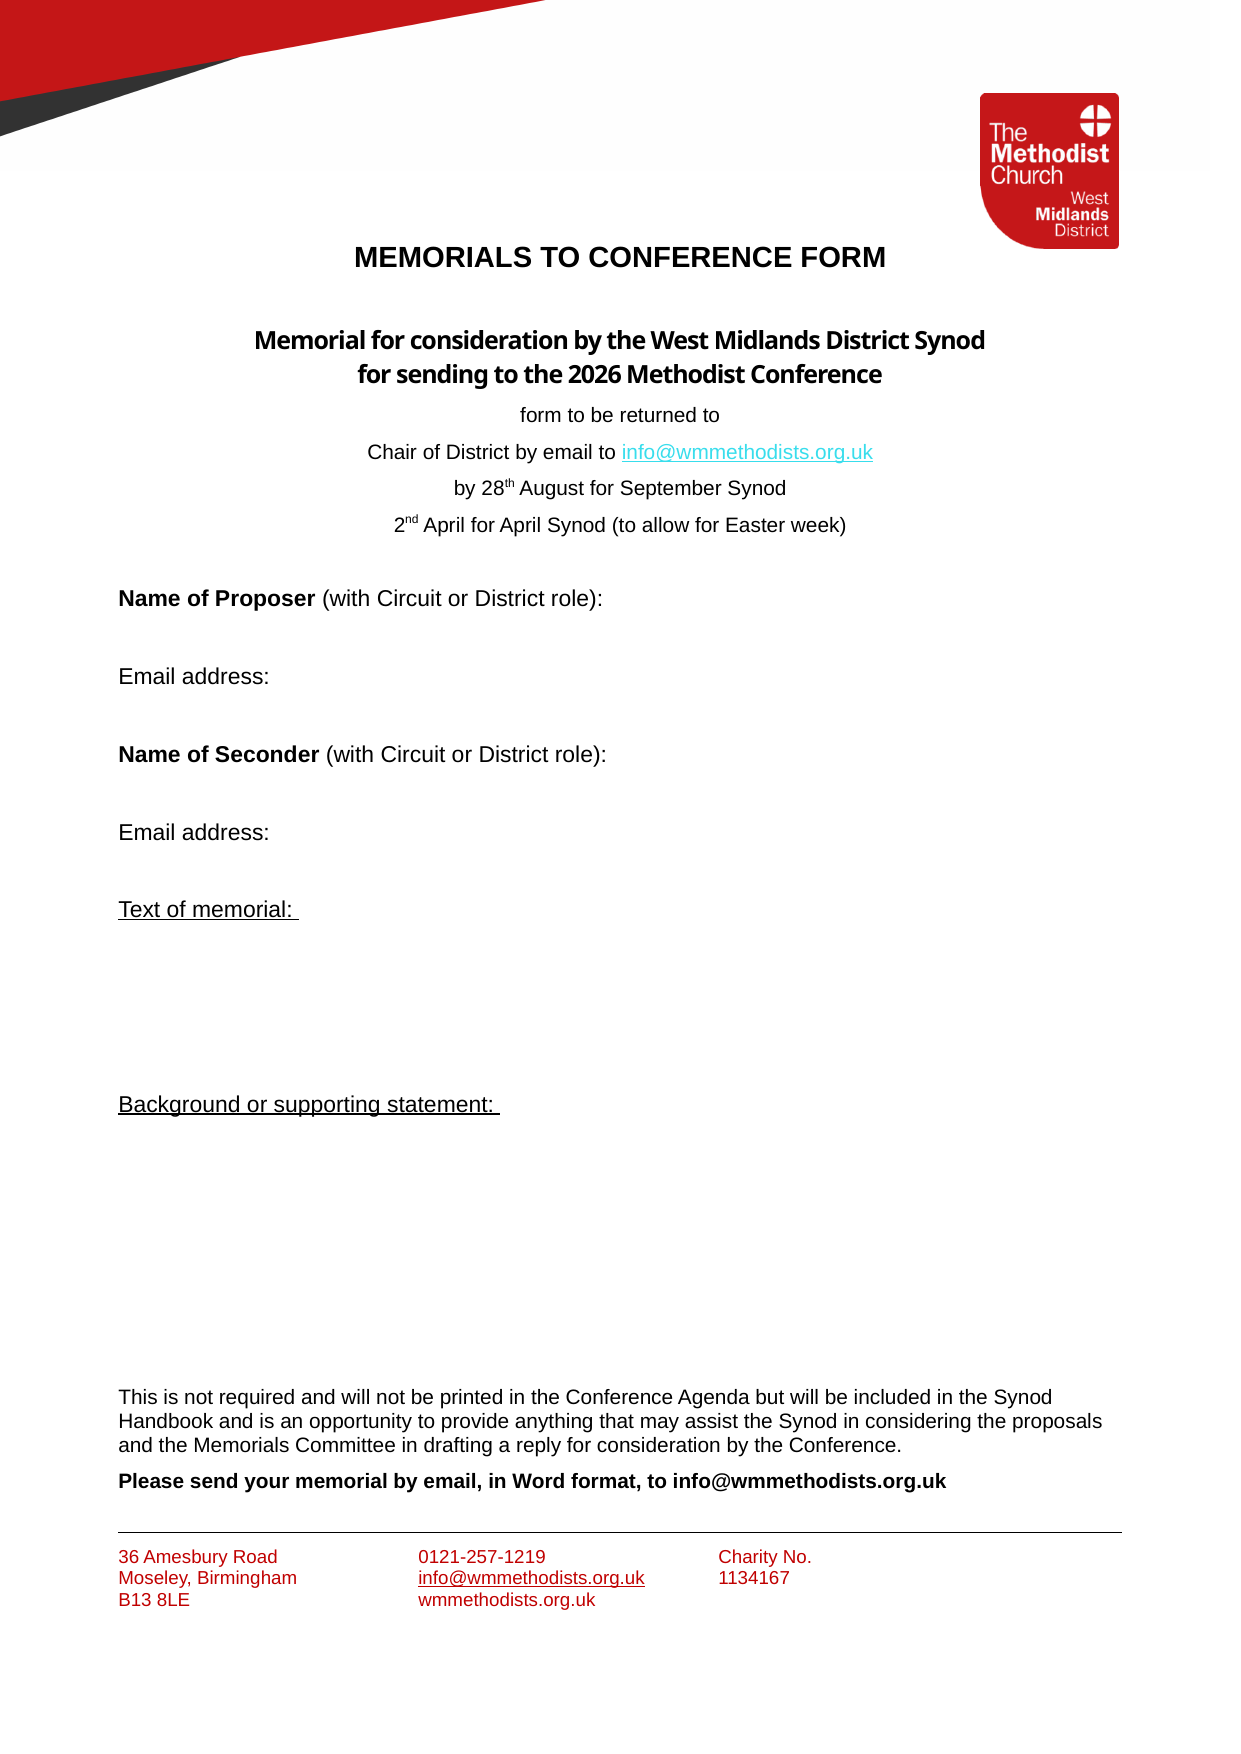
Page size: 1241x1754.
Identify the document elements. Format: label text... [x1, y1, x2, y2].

text 36 Amesbury Road 0121-257-1219 Charity No. [118, 1546, 1122, 1567]
text MEMORIALS TO CONFERENCE FORM [118, 240, 1122, 273]
text B13 8LE wmmethodists.org.uk [118, 1589, 1122, 1610]
text Background or supporting statement: [118, 1091, 1122, 1117]
title for sending to the 2026 Methodist Conference [118, 357, 1122, 391]
text 2nd April for April Synod (to allow for Easter week) [118, 512, 1122, 536]
text Please send your memorial by email, in Word format, to info@wmmethodists.org.uk [118, 1469, 1122, 1493]
picture [0, 0, 1210, 249]
text form to be returned to [118, 403, 1122, 427]
text by 28th August for September Synod [118, 476, 1122, 500]
text Name of Seconder (with Circuit or District role): [118, 741, 1122, 767]
title Memorial for consideration by the West Midlands District Synod [118, 322, 1122, 357]
text This is not required and will not be printed in the Conference Agenda but will be included in the Synod Handbook and is an opportunity to provide anything that may assist the Synod in considering the proposals and the Memorials Committee in drafting a reply for consideration by the Conference. [118, 1384, 1122, 1456]
text Chair of District by email to info@wmmethodists.org.uk [118, 439, 1122, 463]
text Name of Proposer (with Circuit or District role): [118, 585, 1122, 612]
text Text of memorial: [118, 896, 1122, 923]
text Email address: [118, 663, 1122, 689]
text Moseley, Birmingham info@wmmethodists.org.uk 1134167 [118, 1567, 1122, 1589]
text Email address: [118, 818, 1122, 845]
